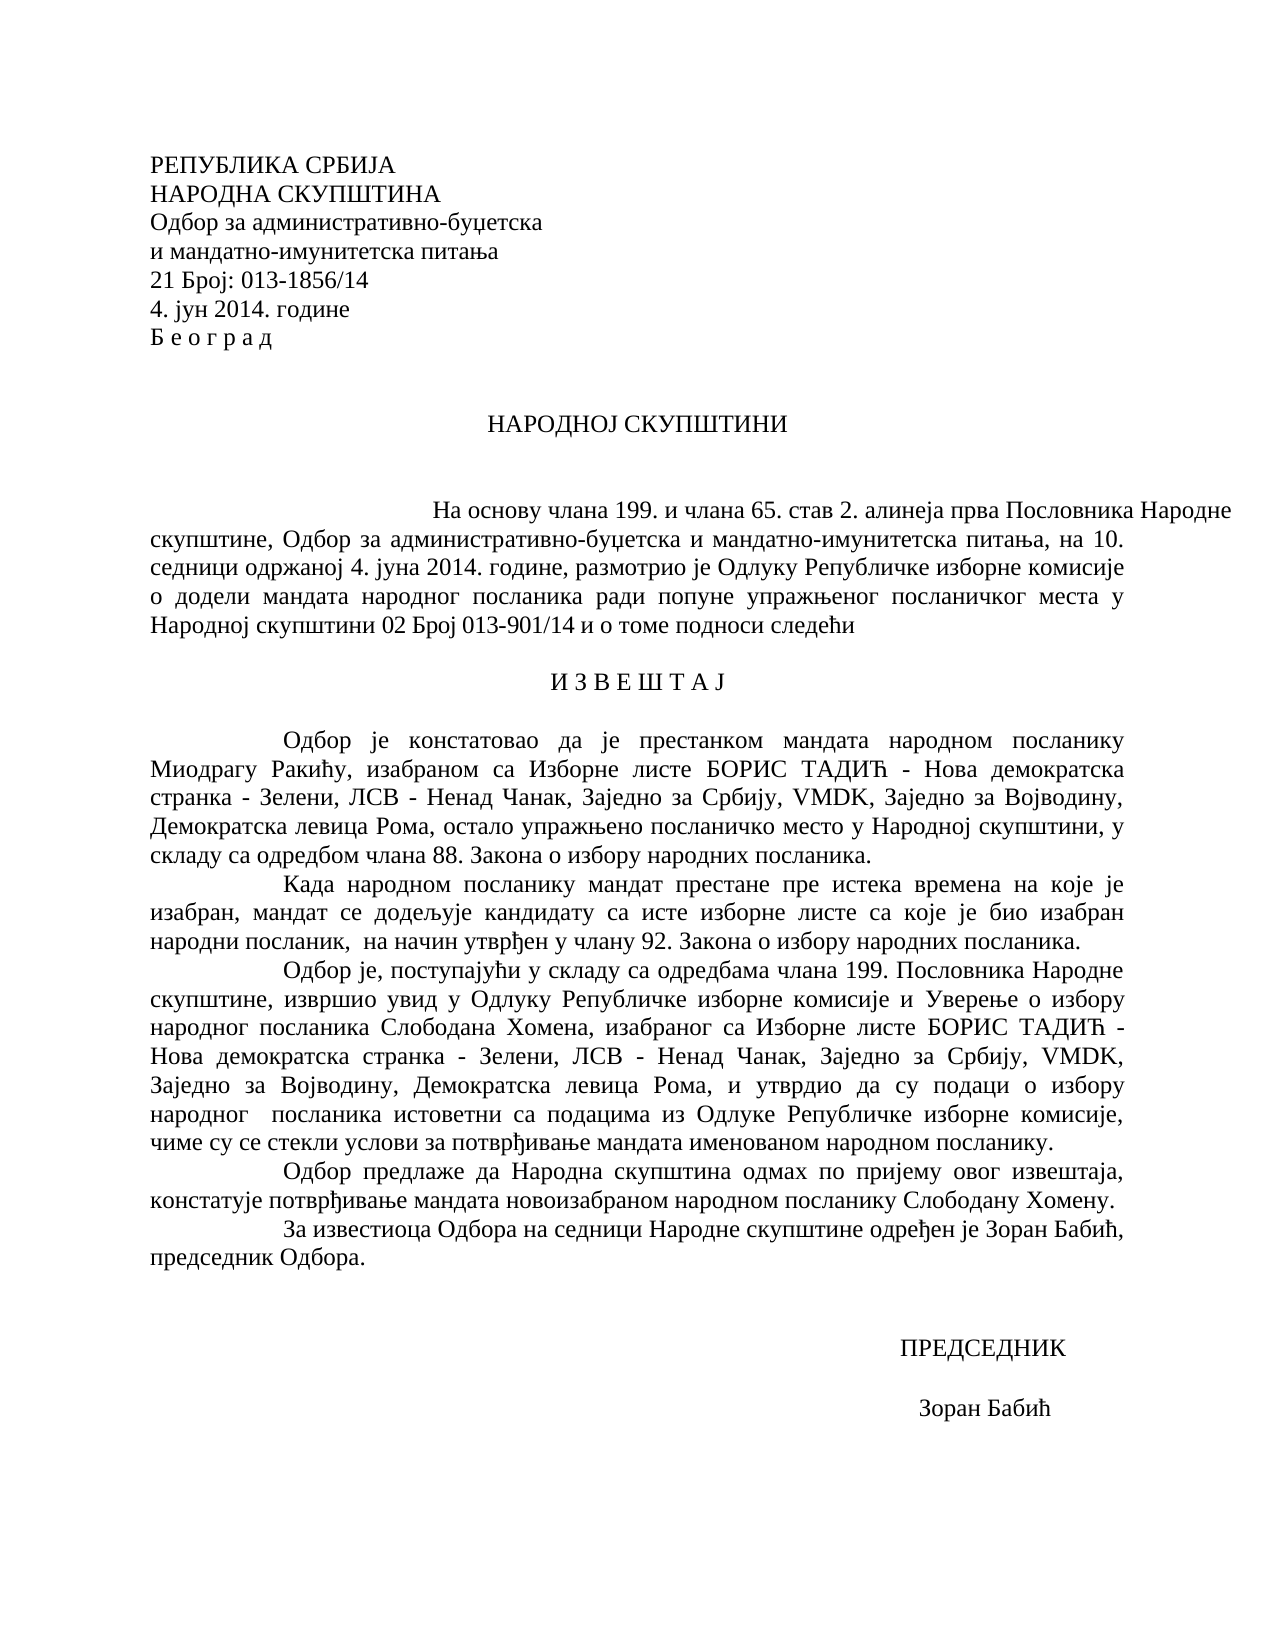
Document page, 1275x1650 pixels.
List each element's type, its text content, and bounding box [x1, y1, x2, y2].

text НАРОДНА СКУПШТИНА [150, 179, 1125, 207]
text Oдбор за административно-буџетска [150, 207, 1125, 236]
text РЕПУБЛИКА СРБИЈА [150, 150, 1125, 179]
text На основу члана 199. и члана 65. став 2. алинеја прва Пословника Народне скупштине, Oдбор за администрaтивно-буџетска и мандатно-имунитетска питања, на 10. седници одржаној 4. јуна 2014. године, размотрио је Одлуку Републичке изборне комисије о додели мандата народног посланика ради попуне упражњеног посланичког места у Народној скупштини 02 Број 013-901/14 и о томе подноси следећи [150, 495, 1125, 639]
text Одбор је констатовао да је престанком мандата народном посланику Миодрагу Ракићу, изабраном са Изборне листе БОРИС ТАДИЋ - Нова демократска странка - Зелени, ЛСВ - Ненад Чанак, Заједно за Србију, VMDK, Заједно за Војводину, Демократска левица Рома, остало упражњено посланичко место у Народној скупштини, у складу са одредбом члана 88. Закона о избору народних посланика. [150, 725, 1125, 869]
text 4. јун 2014. године [150, 294, 1125, 322]
text ПРЕДСЕДНИК [306, 1302, 1125, 1362]
text и мандатно-имунитетска питања [150, 236, 1125, 265]
text НАРОДНОЈ СКУПШТИНИ [150, 409, 1125, 437]
text Б е о г р а д [150, 322, 1125, 351]
text Зоран Бабић [150, 1393, 1125, 1422]
text Одбор предлаже да Народна скупштина одмах по пријему овог извештаја, констатује потврђивање мандата новоизабраном народном посланику Слободану Хомену. [150, 1156, 1125, 1214]
text 21 Број: 013-1856/14 [150, 265, 1125, 294]
text И З В Е Ш Т А Ј [150, 667, 1125, 696]
text Одбор је, поступајући у складу са одредбама члана 199. Пословника Народне скупштине, извршио увид у Одлуку Републичке изборне комисије и Уверење о избору народног посланика Слободана Хомена, изабраног са Изборне листе БОРИС ТАДИЋ - Нова демократска странка - Зелени, ЛСВ - Ненад Чанак, Заједно за Србију, VMDK, Заједно за Војводину, Демократска левица Рома, и утврдио да су подаци о избору народног посланика истоветни са подацима из Одлуке Републичке изборне комисије, чиме су се стекли услови за потврђивање мандата именованом народном посланику. [150, 955, 1125, 1156]
text Када народном посланику мандат престане пре истека времена на које је изабран, мандат се додељује кандидату са исте изборне листе са које је био изабран народни посланик, на начин утврђен у члану 92. Закона о избору народних посланика. [150, 869, 1125, 955]
text За известиоца Одбора на седници Народне скупштине одређен је Зоран Бабић, председник Одбора. [150, 1214, 1125, 1271]
